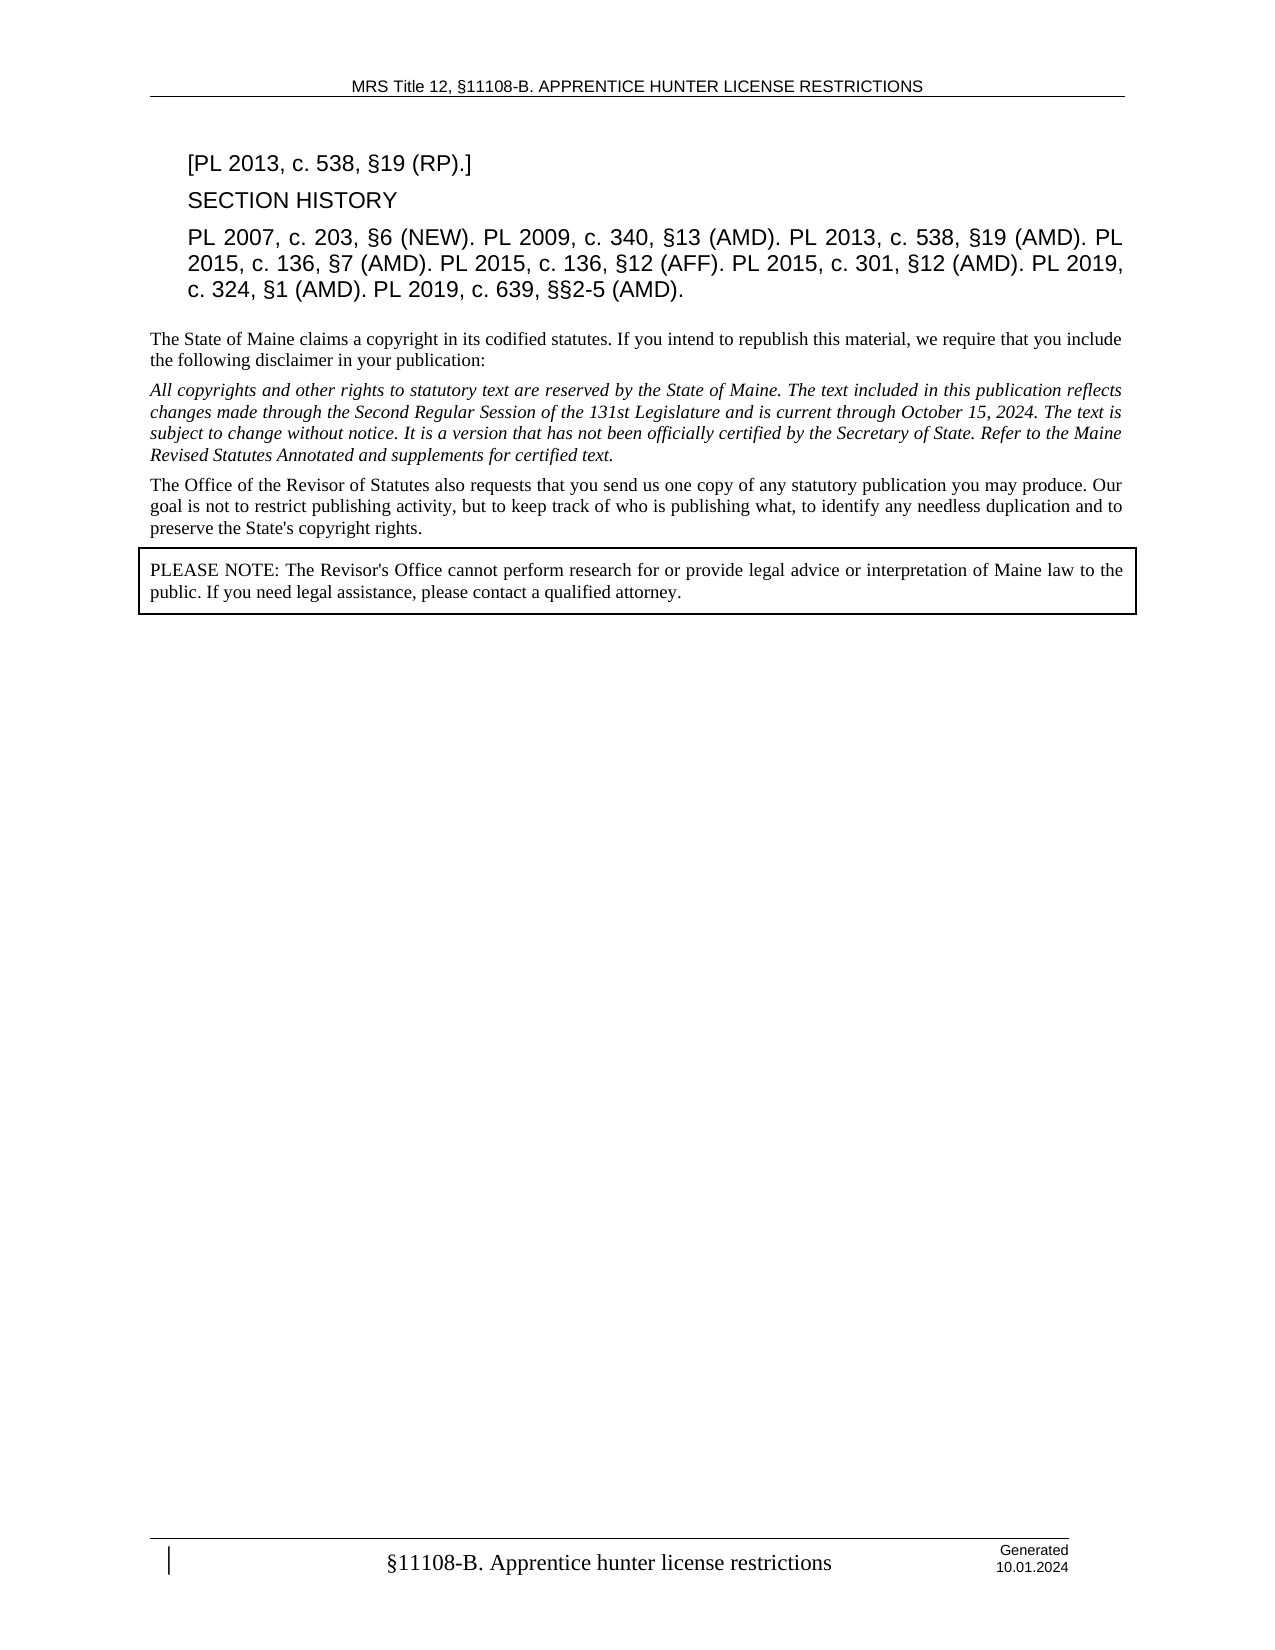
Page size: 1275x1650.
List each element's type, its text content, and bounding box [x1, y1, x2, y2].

text All copyrights and other rights to statutory text are reserved by the State of Maine. The text included in this publication reflects changes made through the Second Regular Session of the 131st Legislature and is current through October 15, 2024 . The text is subject to change without notice. It is a version that has not been officially certified by the Secretary of State. Refer to the Maine Revised Statutes Annotated and supplements for certified text. [150, 379, 1125, 465]
text The State of Maine claims a copyright in its codified statutes. If you intend to republish this material, we require that you include the following disclaimer in your publication: [150, 328, 1125, 371]
text The Office of the Revisor of Statutes also requests that you send us one copy of any statutory publication you may produce. Our goal is not to restrict publishing activity, but to keep track of who is publishing what, to identify any needless duplication and to preserve the State's copyright rights. [150, 474, 1125, 538]
text PLEASE NOTE: The Revisor's Office cannot perform research for or provide legal advice or interpretation of Maine law to the public. If you need legal assistance, please contact a qualified attorney. [140, 549, 1135, 613]
text [PL 2013, c. 538, §19 (RP).] [187, 150, 1125, 176]
text PL 2007, c. 203, §6 (NEW). PL 2009, c. 340, §13 (AMD). PL 2013, c. 538, §19 (AMD). PL 2015, c. 136, §7 (AMD). PL 2015, c. 136, §12 (AFF). PL 2015, c. 301, §12 (AMD). PL 2019, c. 324, §1 (AMD). PL 2019, c. 639, §§2-5 (AMD). [187, 223, 1125, 303]
text SECTION HISTORY [187, 187, 1125, 213]
